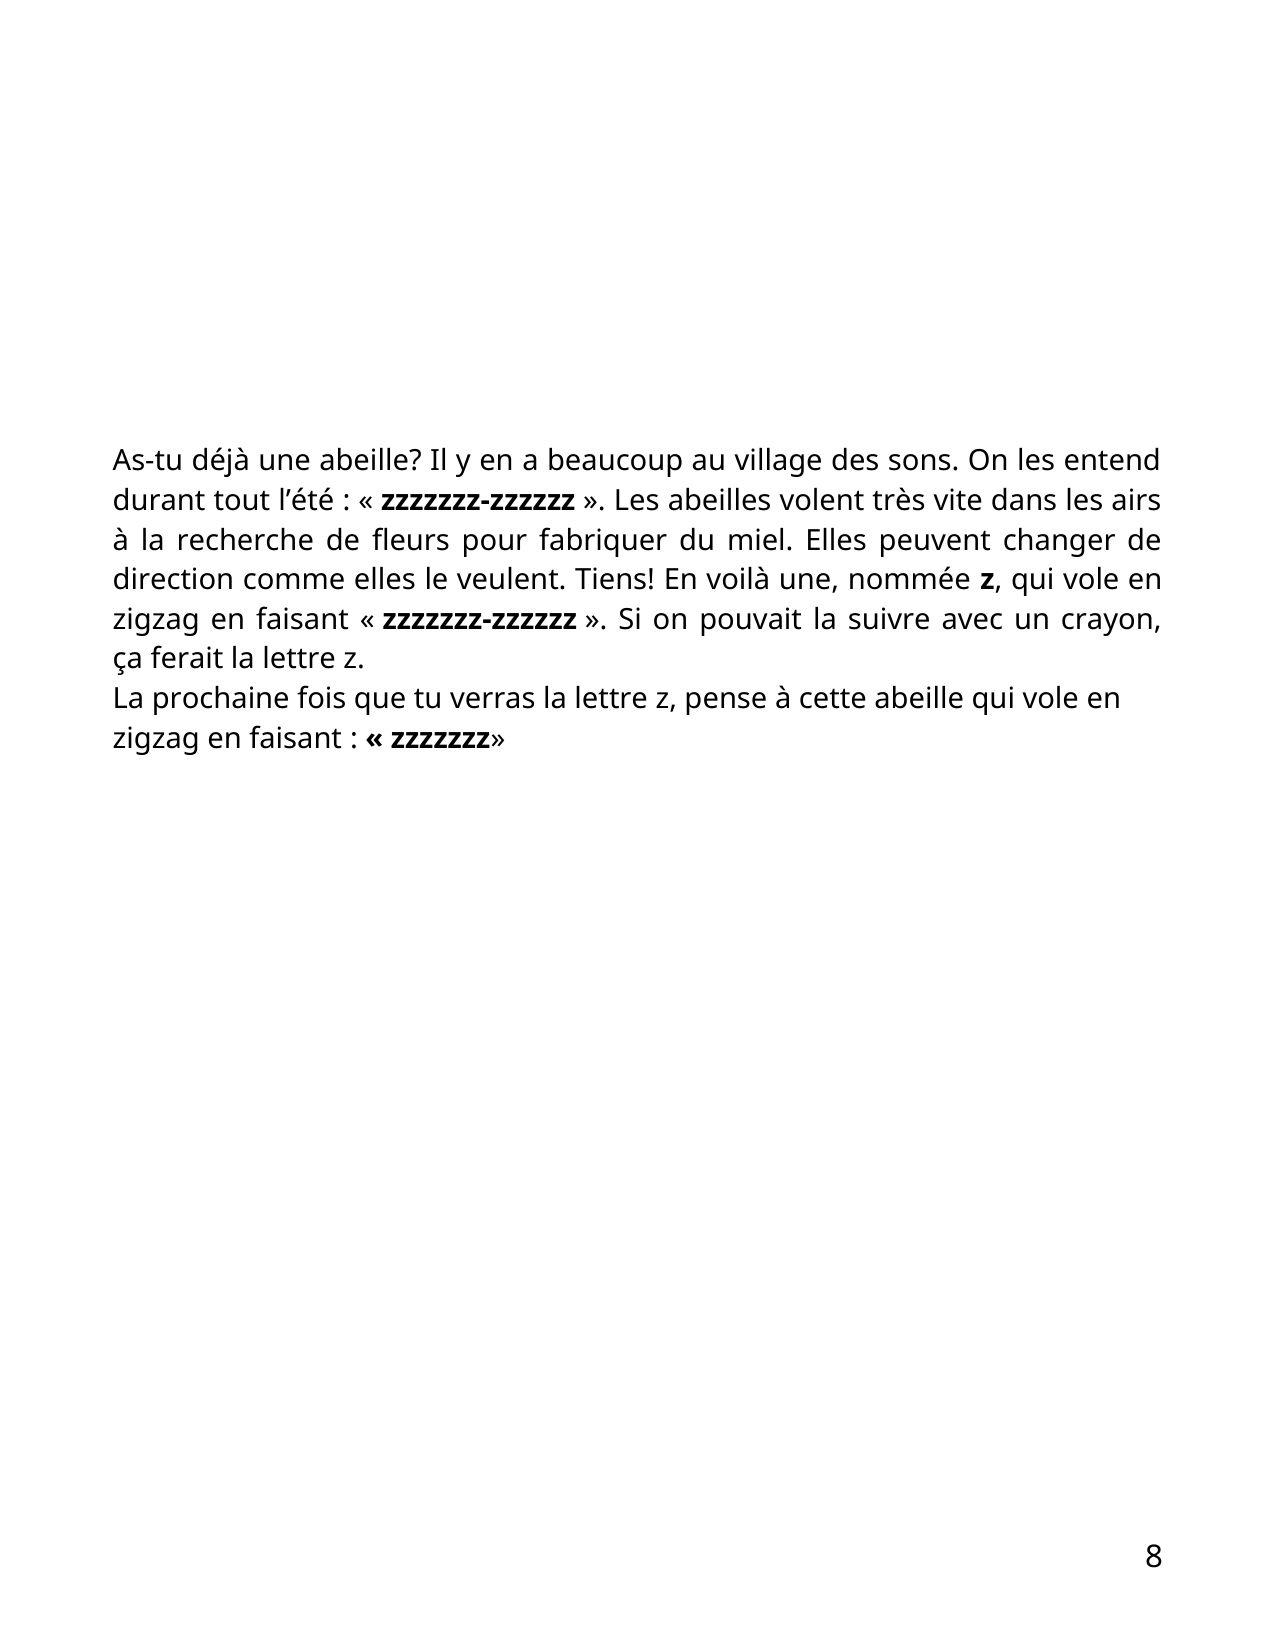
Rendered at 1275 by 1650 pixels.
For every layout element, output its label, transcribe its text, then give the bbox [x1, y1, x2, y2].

text As-tu déjà une abeille? Il y en a beaucoup au village des sons. On les entend durant tout l’été : « zzzzzzz-zzzzzz ». Les abeilles volent très vite dans les airs à la recherche de fleurs pour fabriquer du miel. Elles peuvent changer de direction comme elles le veulent. Tiens! En voilà une, nommée z, qui vole en zigzag en faisant « zzzzzzz-zzzzzz ». Si on pouvait la suivre avec un crayon, ça ferait la lettre z. [112, 439, 1162, 677]
text La prochaine fois que tu verras la lettre z, pense à cette abeille qui vole en zigzag en faisant : « zzzzzzz» [112, 677, 1162, 757]
